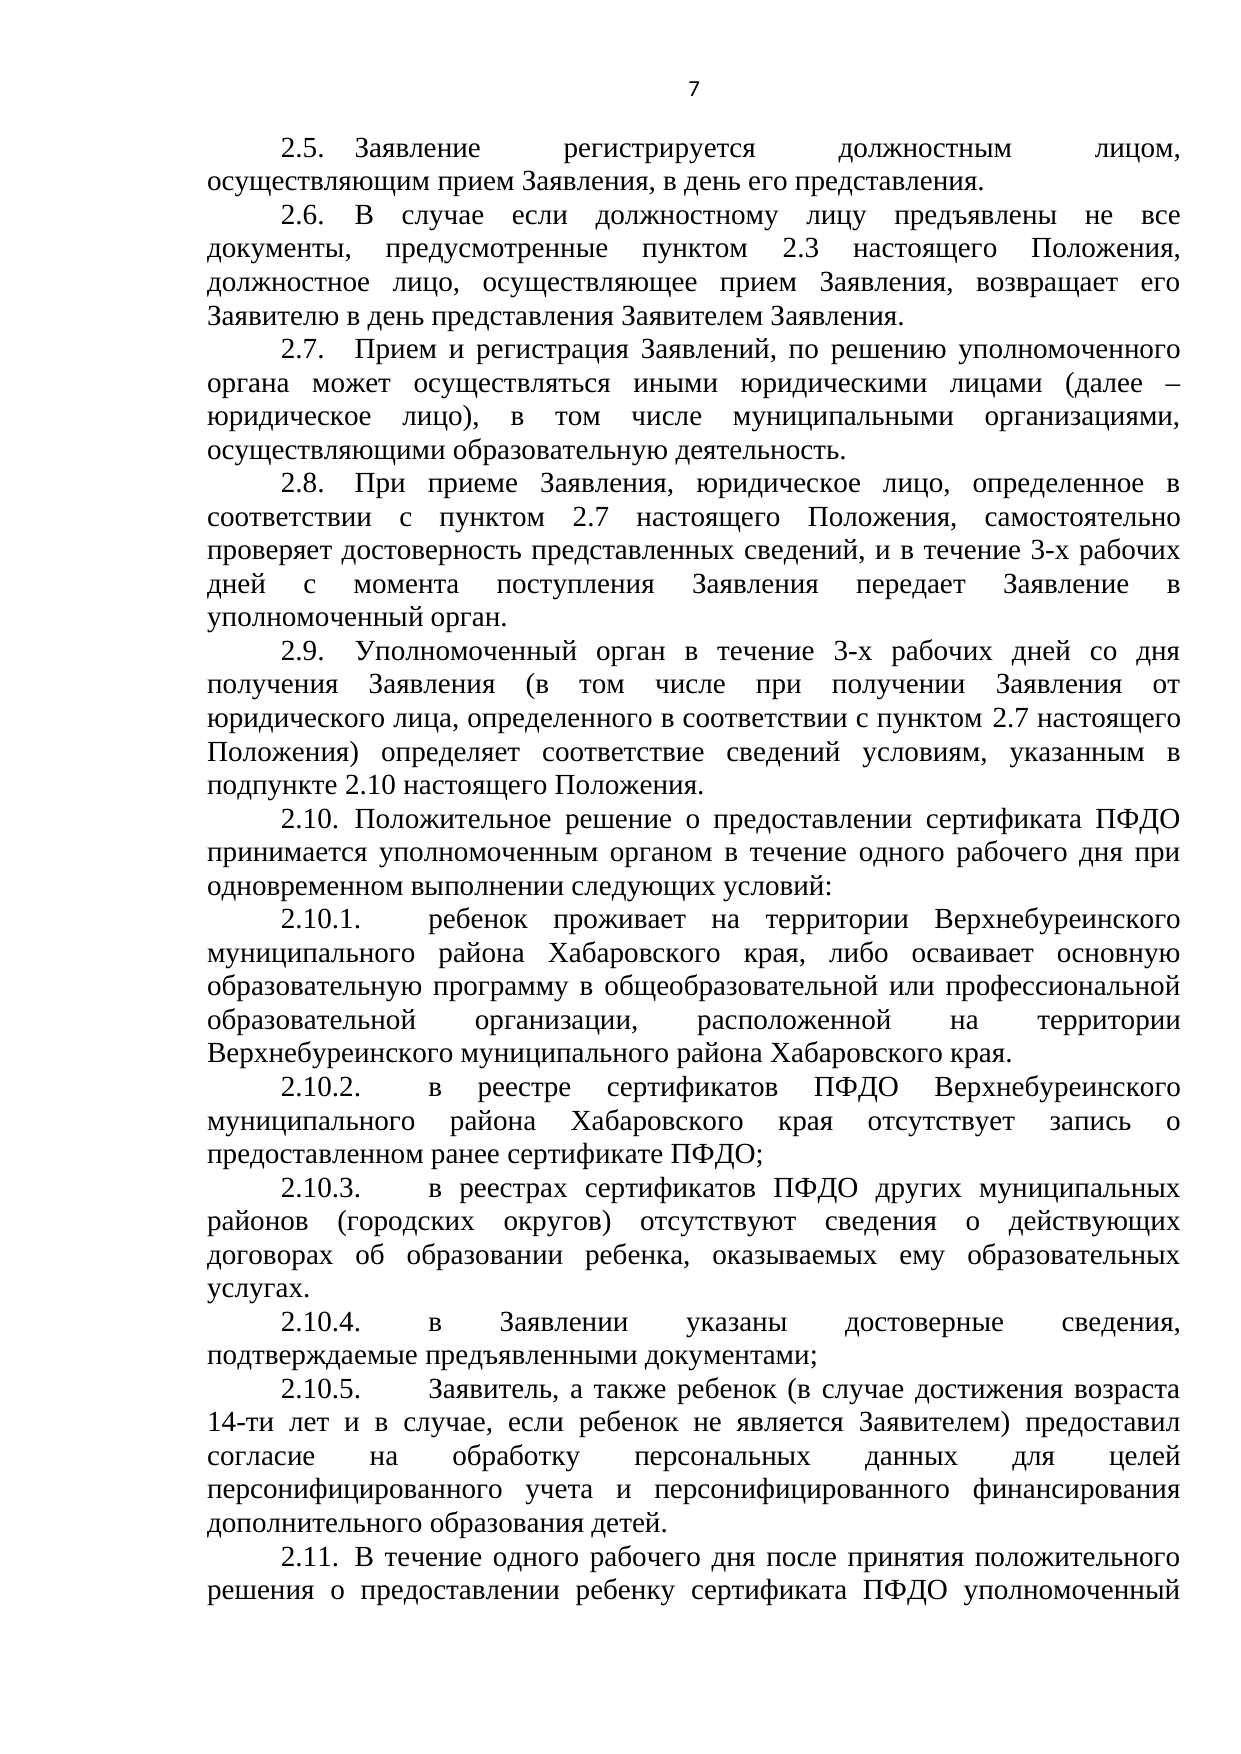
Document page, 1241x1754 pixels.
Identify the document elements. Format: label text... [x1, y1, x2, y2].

list ребенок проживает на территории Верхнебуреинского муниципального района Хабаровского края, либо осваивает основную образовательную программу в общеобразовательной или профессиональной образовательной организации, расположенной на территории Верхнебуреинского муниципального района Хабаровского края. [207, 901, 1181, 1069]
list Заявитель, а также ребенок (в случае достижения возраста 14-ти лет и в случае, если ребенок не является Заявителем) предоставил согласие на обработку персональных данных для целей персонифицированного учета и персонифицированного финансирования дополнительного образования детей. [207, 1371, 1181, 1539]
list Прием и регистрация Заявлений, по решению уполномоченного органа может осуществляться иными юридическими лицами (далее – юридическое лицо), в том числе муниципальными организациями, осуществляющими образовательную деятельность. [207, 331, 1181, 465]
list в реестре сертификатов ПФДО Верхнебуреинского муниципального района Хабаровского края отсутствует запись о предоставленном ранее сертификате ПФДО; [207, 1069, 1181, 1170]
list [207, 1539, 1181, 1606]
list Положительное решение о предоставлении сертификата ПФДО принимается уполномоченным органом в течение одного рабочего дня при одновременном выполнении следующих условий: [207, 801, 1181, 901]
list в Заявлении указаны достоверные сведения, подтверждаемые предъявленными документами; [207, 1304, 1181, 1371]
list в реестрах сертификатов ПФДО других муниципальных районов (городских округов) отсутствуют сведения о действующих договорах об образовании ребенка, оказываемых ему образовательных услугах. [207, 1170, 1181, 1304]
list Заявление регистрируется должностным лицом, осуществляющим прием Заявления, в день его представления. [207, 130, 1181, 197]
